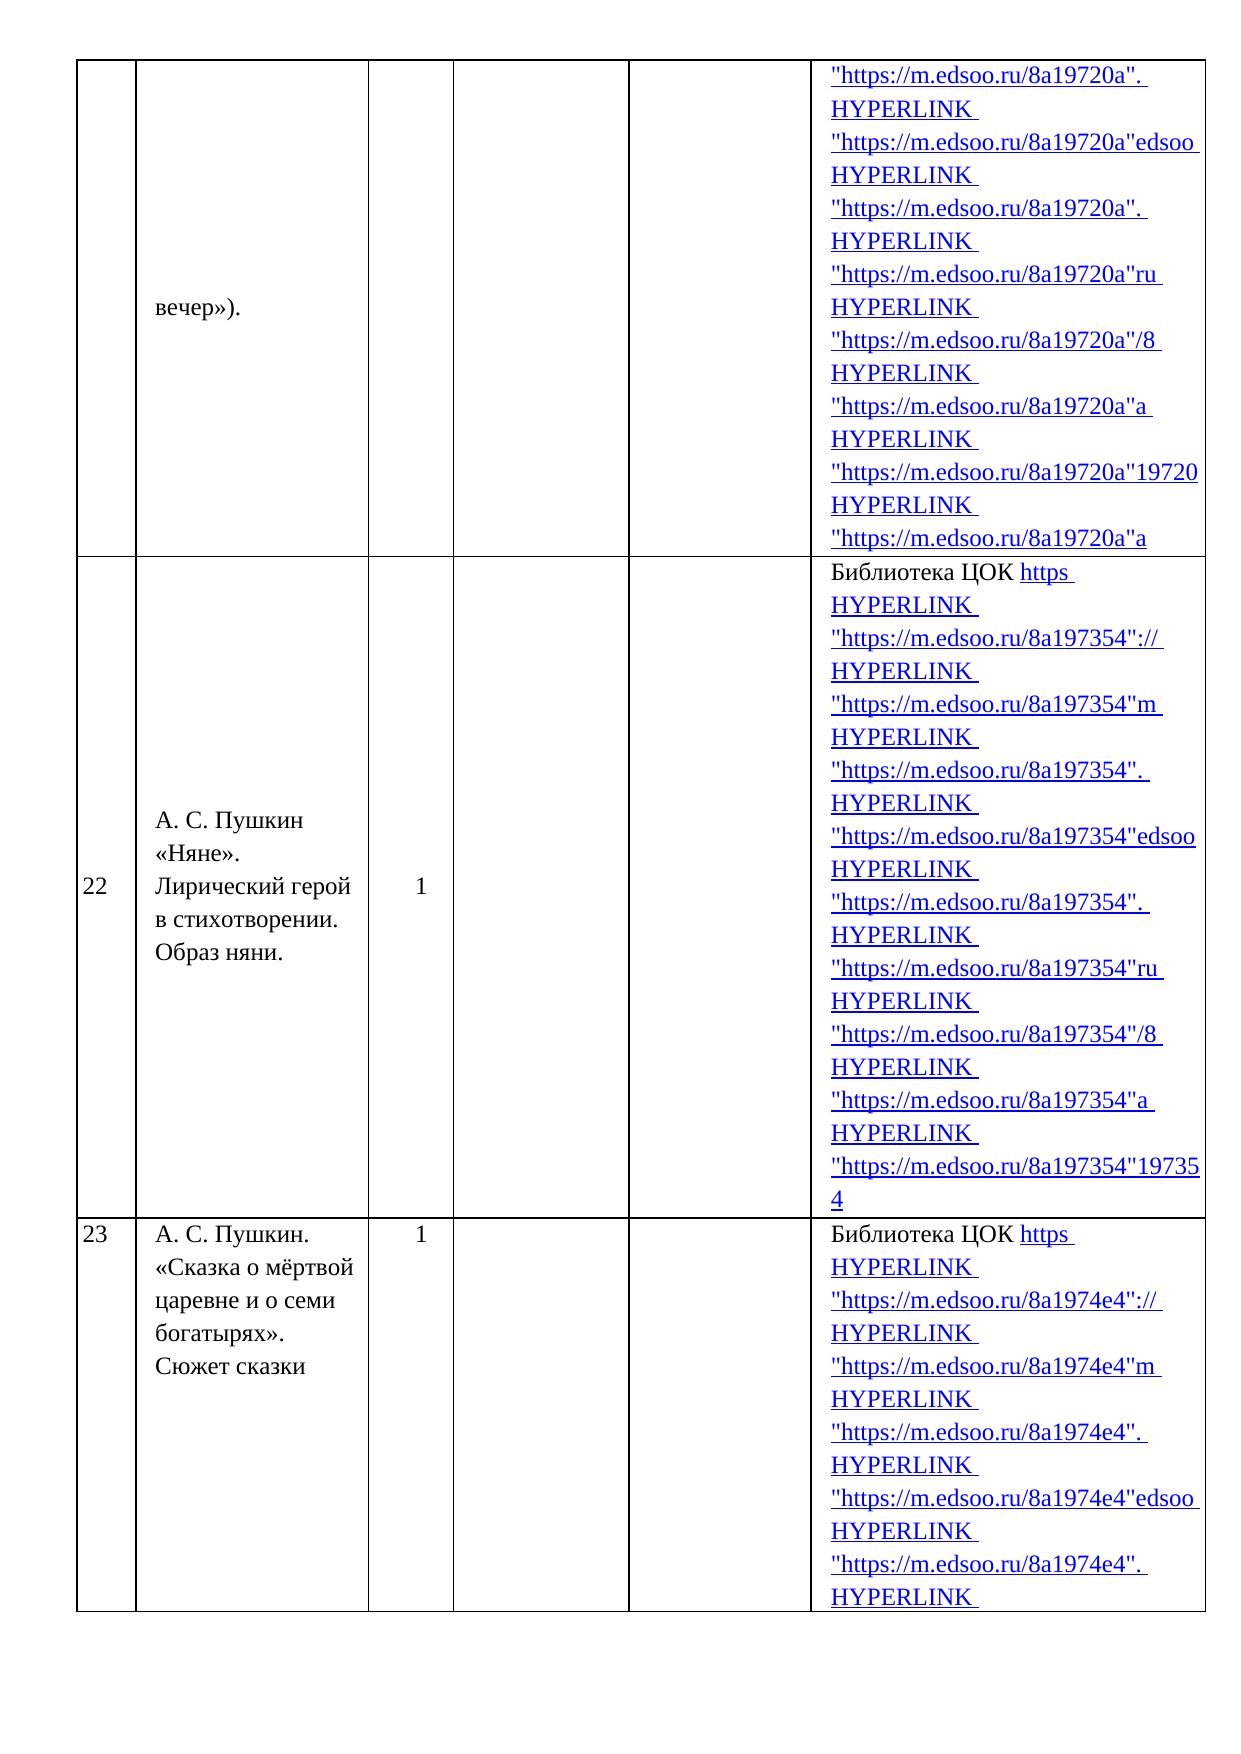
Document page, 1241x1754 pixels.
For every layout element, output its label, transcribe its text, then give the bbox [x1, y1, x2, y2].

table_cell 21 [78, 61, 135, 556]
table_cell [812, 1219, 1205, 1611]
table_cell 1 [369, 61, 453, 556]
table_cell [630, 1219, 810, 1611]
table_cell [454, 61, 628, 556]
table_cell 22 [78, 557, 135, 1217]
table_cell [454, 1219, 628, 1611]
table_cell 23 [78, 1219, 135, 1611]
table_cell А. С. Пушкин «Няне». Лирический герой в стихотворении. Образ няни. [137, 557, 368, 1217]
table_cell 1 [369, 557, 453, 1217]
table_cell [630, 557, 810, 1217]
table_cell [812, 61, 1205, 556]
table_cell 1 [369, 1219, 453, 1611]
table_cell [137, 1219, 368, 1611]
table_cell [630, 61, 810, 556]
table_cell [137, 61, 368, 556]
table_cell Библиотека ЦОК https HYPERLINK "https://m.edsoo.ru/8a197354":// HYPERLINK "https://m.edsoo.ru/8a197354"m HYPERLINK "https://m.edsoo.ru/8a197354". HYPERLINK "https://m.edsoo.ru/8a197354"edsoo HYPERLINK "https://m.edsoo.ru/8a197354". HYPERLINK "https://m.edsoo.ru/8a197354"ru HYPERLINK "https://m.edsoo.ru/8a197354"/8 HYPERLINK "https://m.edsoo.ru/8a197354"a HYPERLINK "https://m.edsoo.ru/8a197354"197354 [812, 557, 1205, 1217]
table_cell [454, 557, 628, 1217]
